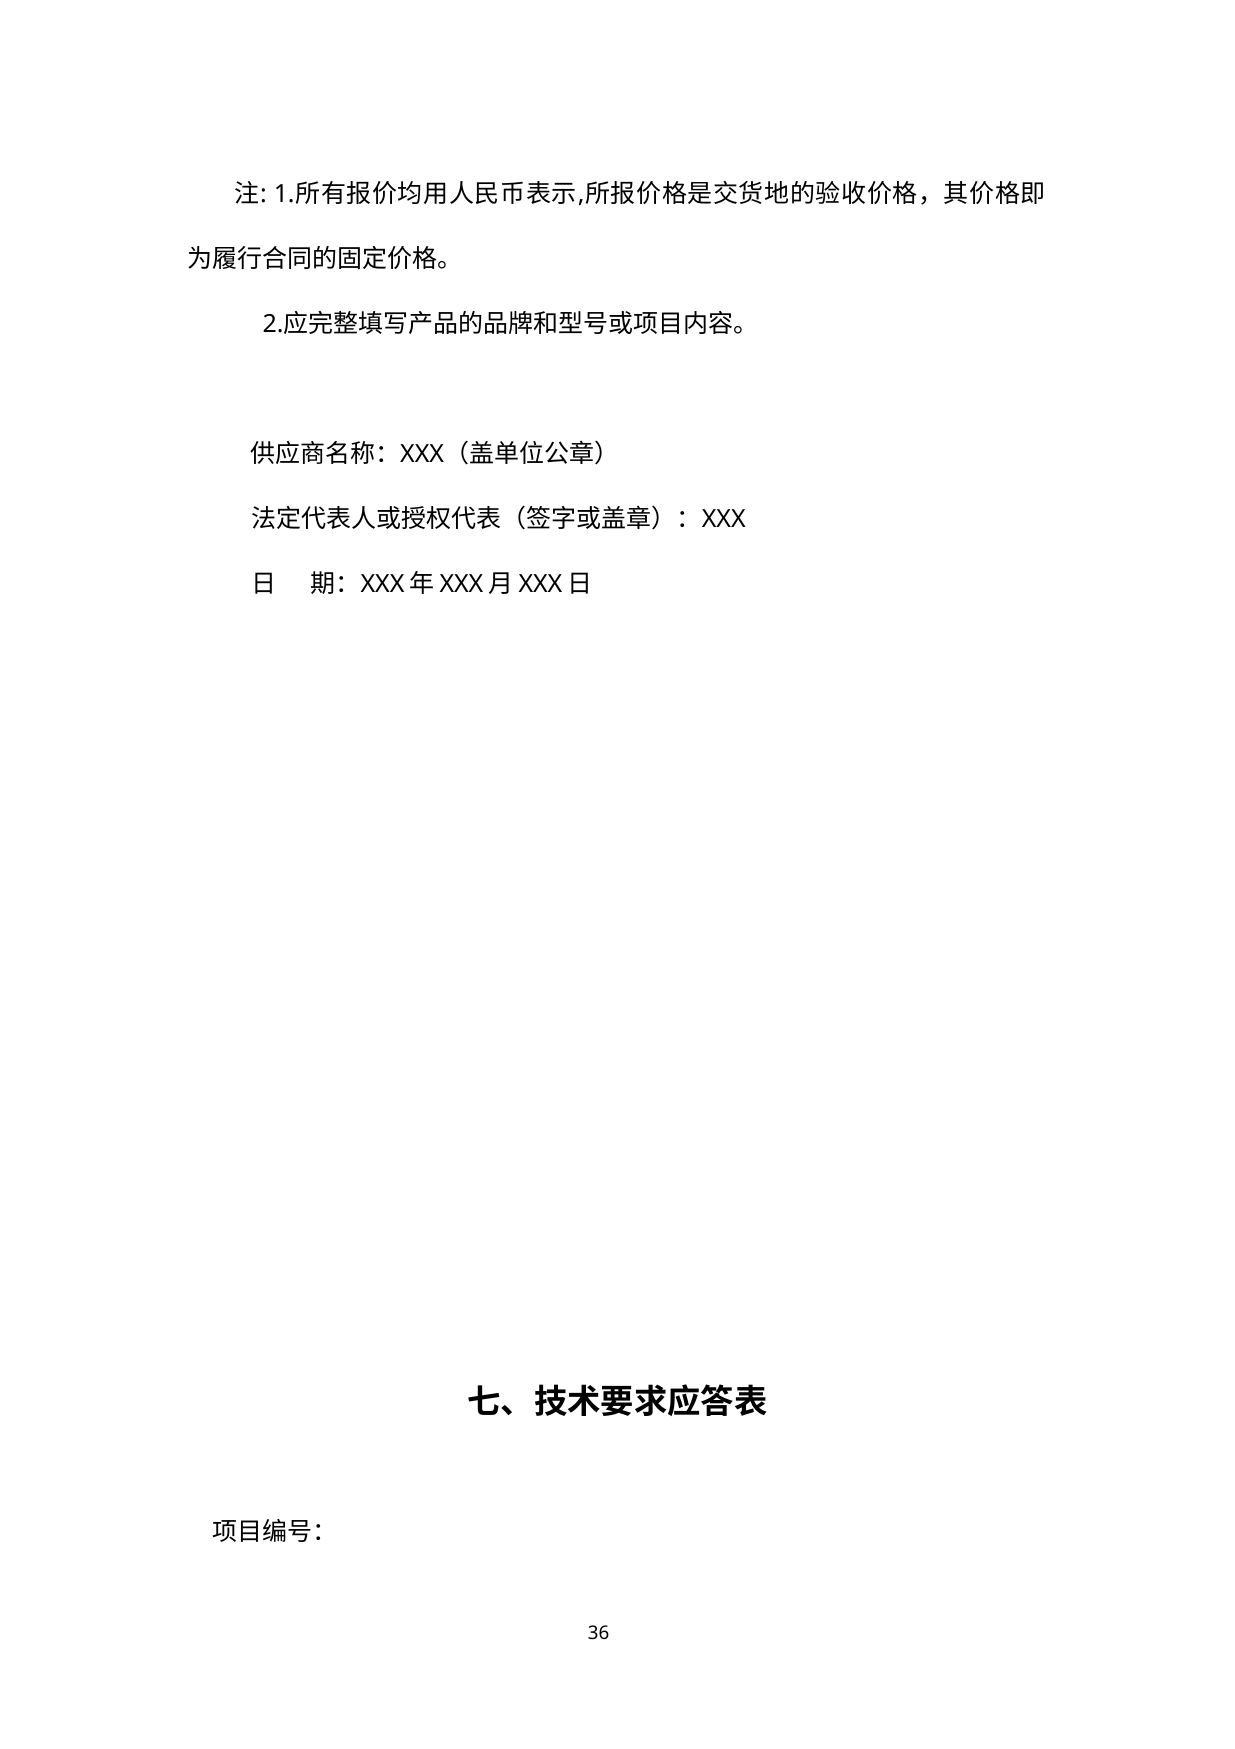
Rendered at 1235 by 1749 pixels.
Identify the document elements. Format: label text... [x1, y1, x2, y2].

text 法定代表人或授权代表（签字或盖章）：XXX [187, 484, 1047, 549]
text 注: 1.所有报价均用人民币表示,所报价格是交货地的验收价格，其价格即为履行合同的固定价格。 [187, 159, 1047, 289]
text 供应商名称：XXX（盖单位公章） [187, 419, 1047, 484]
text 2.应完整填写产品的品牌和型号或项目内容。 [187, 289, 1047, 354]
text 日 期：XXX年XXX月XXX日 [187, 549, 1047, 614]
text 七、技术要求应答表 [187, 1367, 1047, 1432]
text 项目编号： [187, 1497, 1047, 1562]
